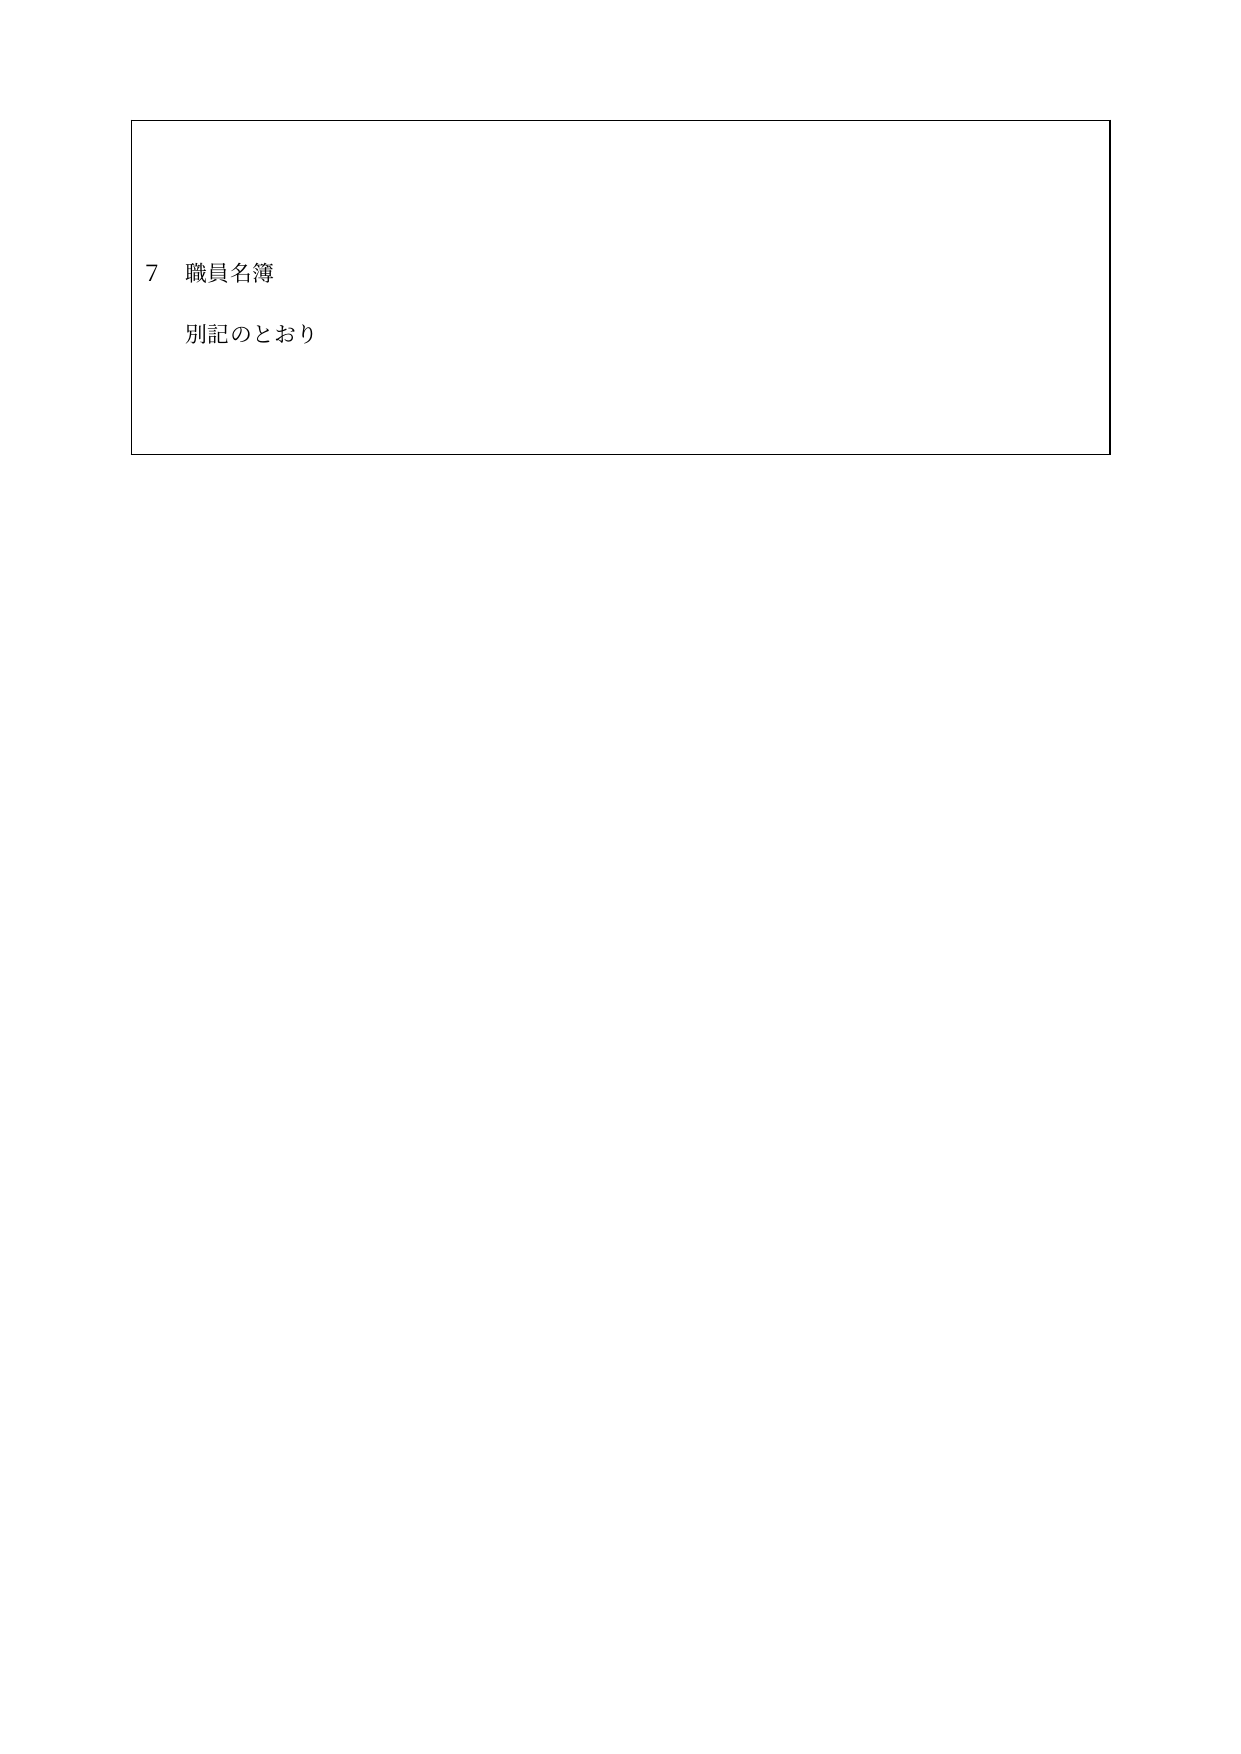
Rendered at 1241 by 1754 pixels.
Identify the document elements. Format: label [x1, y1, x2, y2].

table_header [132, 121, 1109, 454]
